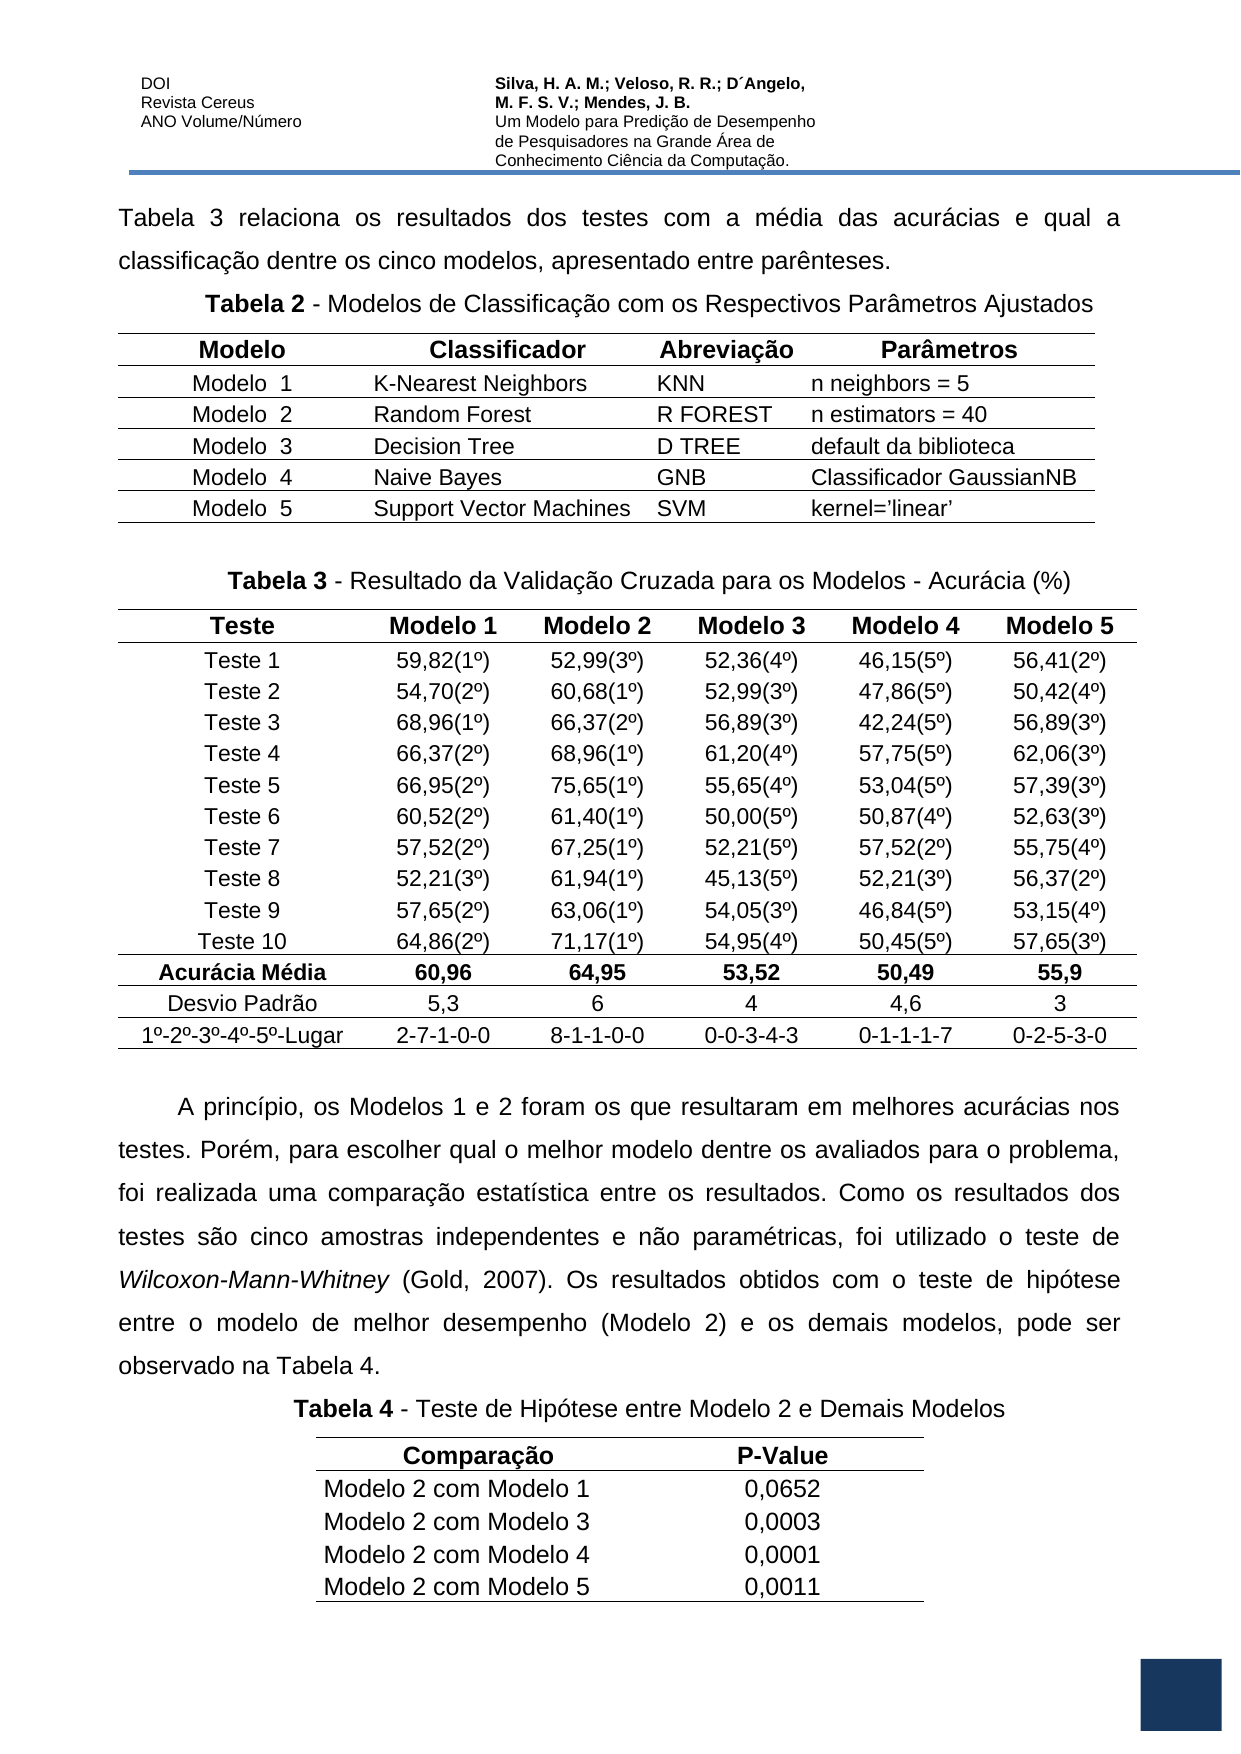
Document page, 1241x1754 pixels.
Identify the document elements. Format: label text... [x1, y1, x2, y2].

table_cell 0-0-3-4-3 [674, 1018, 828, 1048]
table_cell 55,9 [983, 955, 1137, 985]
table_cell Modelo 2 [118, 398, 366, 428]
table_cell Modelo 4 [118, 460, 366, 490]
table_cell 0,0652 [641, 1471, 924, 1503]
text Tabela 2 - Modelos de Classificação com os Respectivos Parâmetros Ajustados [118, 289, 1122, 318]
table_cell K-Nearest Neighbors [366, 366, 649, 397]
table_cell 46,84(5º) [829, 892, 983, 923]
table_cell Modelo 5 [118, 491, 366, 522]
table_cell 61,94(1º) [520, 860, 674, 892]
table_cell 55,65(4º) [674, 767, 828, 798]
table_cell 56,37(2º) [983, 860, 1137, 892]
table_cell R FOREST [649, 398, 803, 428]
table_cell 52,99(3º) [674, 673, 828, 704]
table_cell 50,00(5º) [674, 798, 828, 829]
table_cell 60,52(2º) [366, 798, 520, 829]
table_cell 71,17(1º) [520, 923, 674, 954]
table_cell 67,25(1º) [520, 829, 674, 860]
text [118, 203, 1122, 275]
table_cell Teste 8 [118, 860, 366, 892]
table_cell GNB [649, 460, 803, 490]
table_cell Classificador GaussianNB [804, 460, 1095, 490]
table_cell KNN [649, 366, 803, 397]
table_cell 4 [674, 986, 828, 1017]
table_cell 0,0011 [641, 1568, 924, 1601]
table_cell Random Forest [366, 398, 649, 428]
table_cell 50,45(5º) [829, 923, 983, 954]
table_cell 68,96(1º) [366, 704, 520, 735]
table_header P-Value [641, 1438, 924, 1470]
table_header Modelo [118, 334, 366, 365]
table_header Modelo 4 [829, 610, 983, 642]
table_cell 66,95(2º) [366, 767, 520, 798]
table_cell Modelo 2 com Modelo 4 [316, 1536, 641, 1568]
table_cell 2-7-1-0-0 [366, 1018, 520, 1048]
table_cell 3 [983, 986, 1137, 1017]
table_cell 0,0003 [641, 1503, 924, 1536]
table_cell 4,6 [829, 986, 983, 1017]
table_cell Teste 9 [118, 892, 366, 923]
table_cell SVM [649, 491, 803, 522]
table_header Teste [118, 610, 366, 642]
table_cell 47,86(5º) [829, 673, 983, 704]
table_cell 50,87(4º) [829, 798, 983, 829]
table_header Modelo 2 [520, 610, 674, 642]
table_cell 55,75(4º) [983, 829, 1137, 860]
table_cell 53,04(5º) [829, 767, 983, 798]
table_cell 52,99(3º) [520, 643, 674, 673]
table_cell 66,37(2º) [366, 735, 520, 767]
table_cell Modelo 3 [118, 429, 366, 459]
table_cell 57,52(2º) [366, 829, 520, 860]
table_header Modelo 5 [983, 610, 1137, 642]
table_cell Acurácia Média [118, 955, 366, 985]
text Tabela 3 - Resultado da Validação Cruzada para os Modelos - Acurácia (%) [118, 566, 1122, 594]
table_cell 62,06(3º) [983, 735, 1137, 767]
table_cell 64,95 [520, 955, 674, 985]
table_cell Teste 5 [118, 767, 366, 798]
table_cell 45,13(5º) [674, 860, 828, 892]
table_cell Teste 4 [118, 735, 366, 767]
table_cell 0,0001 [641, 1536, 924, 1568]
table_cell 50,49 [829, 955, 983, 985]
table_cell 50,42(4º) [983, 673, 1137, 704]
table_cell Modelo 2 com Modelo 3 [316, 1503, 641, 1536]
table_cell Teste 3 [118, 704, 366, 735]
table_cell Teste 1 [118, 643, 366, 673]
table_cell n estimators = 40 [804, 398, 1095, 428]
table_cell 66,37(2º) [520, 704, 674, 735]
table_cell 1º-2º-3º-4º-5º-Lugar [118, 1018, 366, 1048]
table_cell Modelo 2 com Modelo 1 [316, 1471, 641, 1503]
table_header Modelo 3 [674, 610, 828, 642]
text Tabela 4 - Teste de Hipótese entre Modelo 2 e Demais Modelos [118, 1394, 1122, 1423]
table_cell 52,21(3º) [366, 860, 520, 892]
table_cell 6 [520, 986, 674, 1017]
table_cell 52,21(3º) [829, 860, 983, 892]
table_cell 63,06(1º) [520, 892, 674, 923]
table_cell 60,96 [366, 955, 520, 985]
table_cell 46,15(5º) [829, 643, 983, 673]
table_header Abreviação [649, 334, 803, 365]
table_cell 56,89(3º) [674, 704, 828, 735]
table_cell 54,95(4º) [674, 923, 828, 954]
table_cell 52,21(5º) [674, 829, 828, 860]
table_cell Teste 6 [118, 798, 366, 829]
table_cell 57,52(2º) [829, 829, 983, 860]
table_cell D TREE [649, 429, 803, 459]
table_cell 59,82(1º) [366, 643, 520, 673]
table_cell Naive Bayes [366, 460, 649, 490]
table_cell Teste 10 [118, 923, 366, 954]
table_cell 56,41(2º) [983, 643, 1137, 673]
table_cell 8-1-1-0-0 [520, 1018, 674, 1048]
table_cell 68,96(1º) [520, 735, 674, 767]
table_cell Support Vector Machines [366, 491, 649, 522]
table_header Modelo 1 [366, 610, 520, 642]
table_cell 57,39(3º) [983, 767, 1137, 798]
table_header Parâmetros [804, 334, 1095, 365]
table_cell 0-1-1-1-7 [829, 1018, 983, 1048]
table_cell 75,65(1º) [520, 767, 674, 798]
table_cell 61,20(4º) [674, 735, 828, 767]
table_header Classificador [366, 334, 649, 365]
table_cell 64,86(2º) [366, 923, 520, 954]
table_cell 5,3 [366, 986, 520, 1017]
table_cell 54,70(2º) [366, 673, 520, 704]
text A princípio, os Modelos 1 e 2 foram os que resultaram em melhores acurácias nos testes. Porém, para escolher qual o melhor modelo dentre os avaliados para o problema, foi realizada uma comparação estatística entre os resultados. Como os resultados dos testes são cinco amostras independentes e não paramétricas, foi utilizado o teste de Wilcoxon-Mann-Whitney (Gold, 2007). Os resultados obtidos com o teste de hipótese entre o modelo de melhor desempenho (Modelo 2) e os demais modelos, pode ser observado na Tabela 4. [118, 1092, 1122, 1379]
table_cell 57,65(3º) [983, 923, 1137, 954]
table_cell Desvio Padrão [118, 986, 366, 1017]
table_cell 42,24(5º) [829, 704, 983, 735]
table_cell 53,15(4º) [983, 892, 1137, 923]
table_cell Teste 7 [118, 829, 366, 860]
table_cell 57,75(5º) [829, 735, 983, 767]
table_cell 52,36(4º) [674, 643, 828, 673]
table_cell 54,05(3º) [674, 892, 828, 923]
table_cell 57,65(2º) [366, 892, 520, 923]
table_header Comparação [316, 1438, 641, 1470]
table_cell default da biblioteca [804, 429, 1095, 459]
table_cell Modelo 1 [118, 366, 366, 397]
table_cell n neighbors = 5 [804, 366, 1095, 397]
table_cell 60,68(1º) [520, 673, 674, 704]
table_cell 52,63(3º) [983, 798, 1137, 829]
table_cell kernel=’linear’ [804, 491, 1095, 522]
table_cell Teste 2 [118, 673, 366, 704]
table_cell 0-2-5-3-0 [983, 1018, 1137, 1048]
table_cell Modelo 2 com Modelo 5 [316, 1568, 641, 1601]
table_cell 53,52 [674, 955, 828, 985]
table_cell 56,89(3º) [983, 704, 1137, 735]
table_cell 61,40(1º) [520, 798, 674, 829]
table_cell Decision Tree [366, 429, 649, 459]
